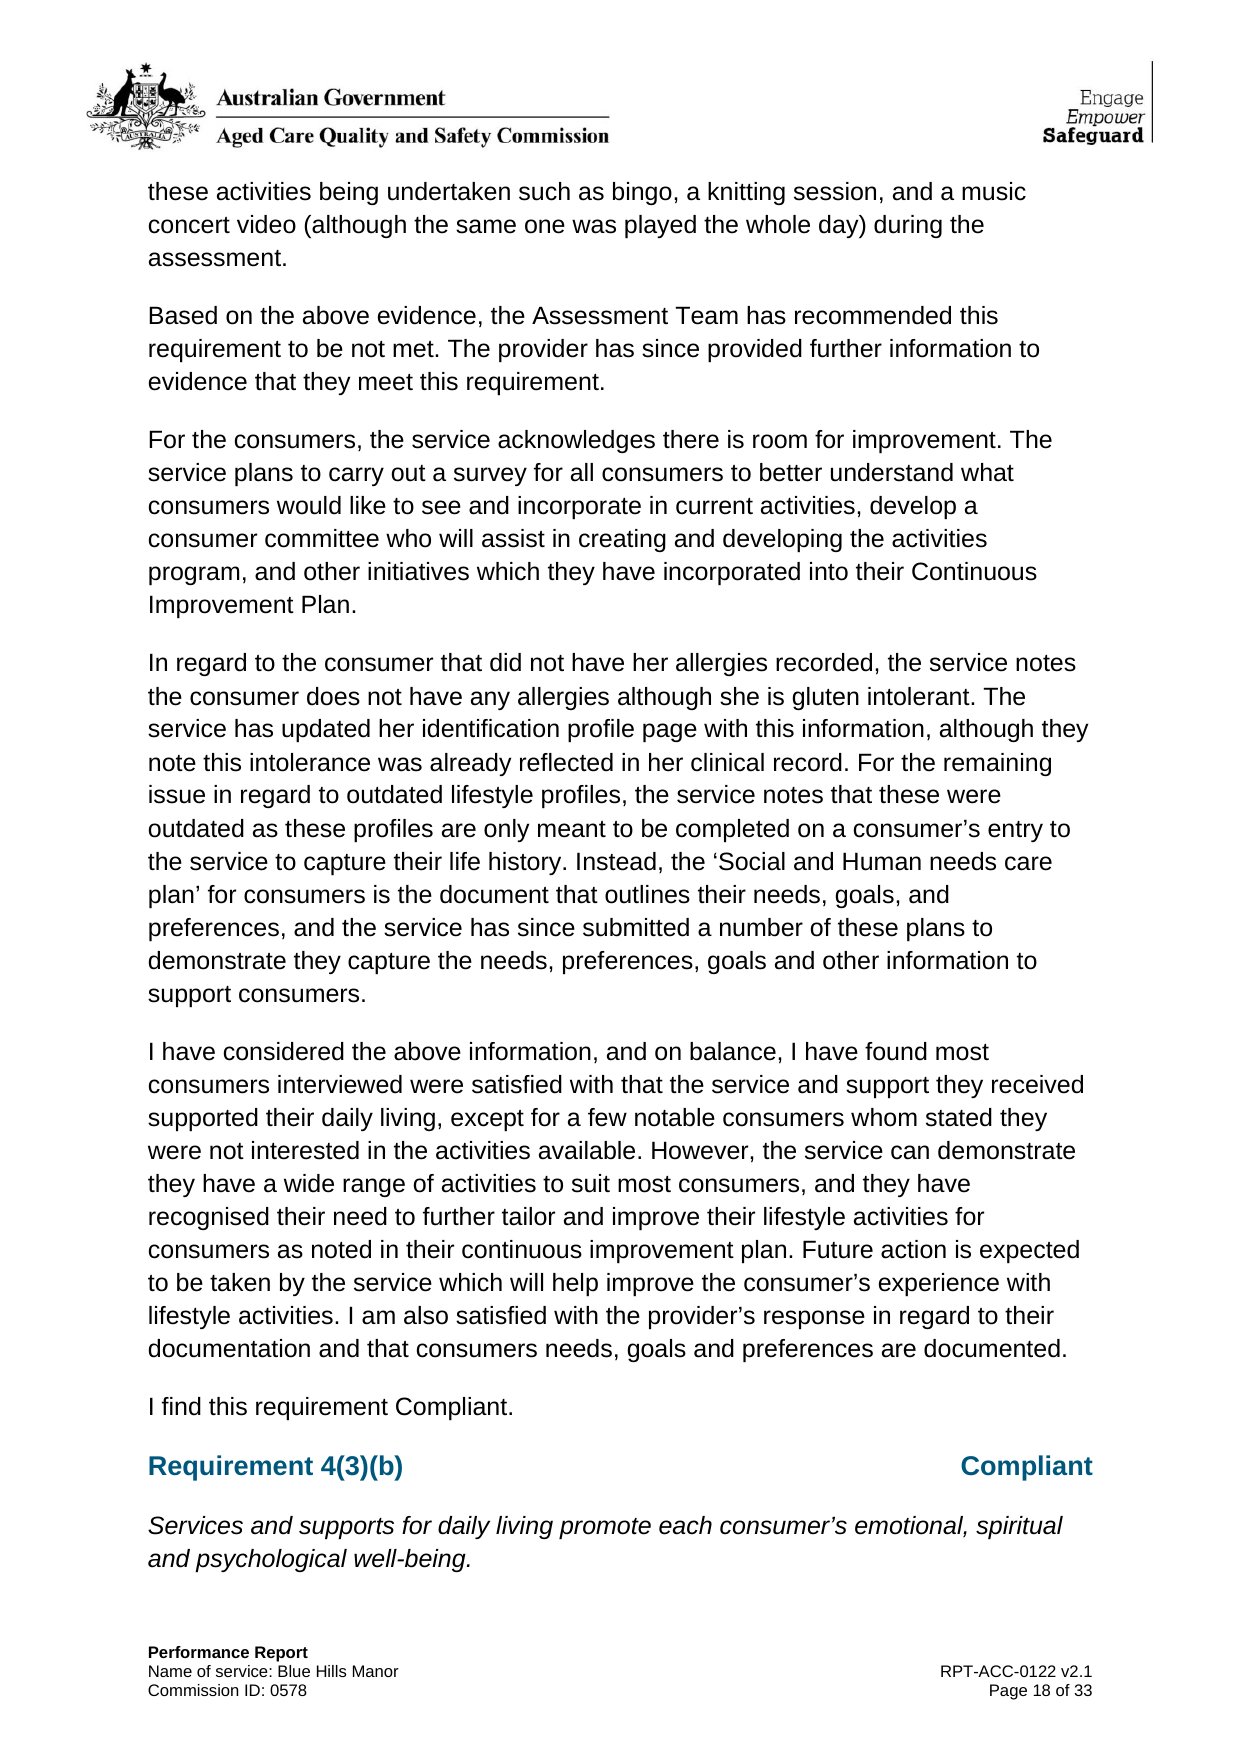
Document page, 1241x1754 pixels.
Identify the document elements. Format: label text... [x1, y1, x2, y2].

text I have considered the above information, and on balance, I have found most consumers interviewed were satisfied with that the service and support they received supported their daily living, except for a few notable consumers whom stated they were not interested in the activities available. However, the service can demonstrate they have a wide range of activities to suit most consumers, and they have recognised their need to further tailor and improve their lifestyle activities for consumers as noted in their continuous improvement plan. Future action is expected to be taken by the service which will help improve the consumer’s experience with lifestyle activities. I am also satisfied with the provider’s response in regard to their documentation and that consumers needs, goals and preferences are documented. [148, 1037, 1092, 1363]
text I find this requirement Compliant. [148, 1392, 1092, 1421]
picture [0, 1, 1241, 171]
text For the consumers, the service acknowledges there is room for improvement. The service plans to carry out a survey for all consumers to better understand what consumers would like to see and incorporate in current activities, develop a consumer committee who will assist in creating and developing the activities program, and other initiatives which they have incorporated into their Continuous Improvement Plan. [148, 425, 1092, 619]
text In regard to the consumer that did not have her allergies recorded, the service notes the consumer does not have any allergies although she is gluten intolerant. The service has updated her identification profile page with this information, although they note this intolerance was already reflected in her clinical record. For the remaining issue in regard to outdated lifestyle profiles, the service notes that these were outdated as these profiles are only meant to be completed on a consumer’s entry to the service to capture their life history. Instead, the ‘Social and Human needs care plan’ for consumers is the document that outlines their needs, goals, and preferences, and the service has since submitted a number of these plans to demonstrate they capture the needs, preferences, goals and other information to support consumers. [148, 648, 1092, 1007]
text Based on the above evidence, the Assessment Team has recommended this requirement to be not met. The provider has since provided further information to evidence that they meet this requirement. [148, 301, 1092, 396]
subtitle Requirement 4(3)(b) Compliant [148, 1450, 1092, 1481]
text Services and supports for daily living promote each consumer’s emotional, spiritual and psychological well-being. [148, 1511, 1092, 1573]
